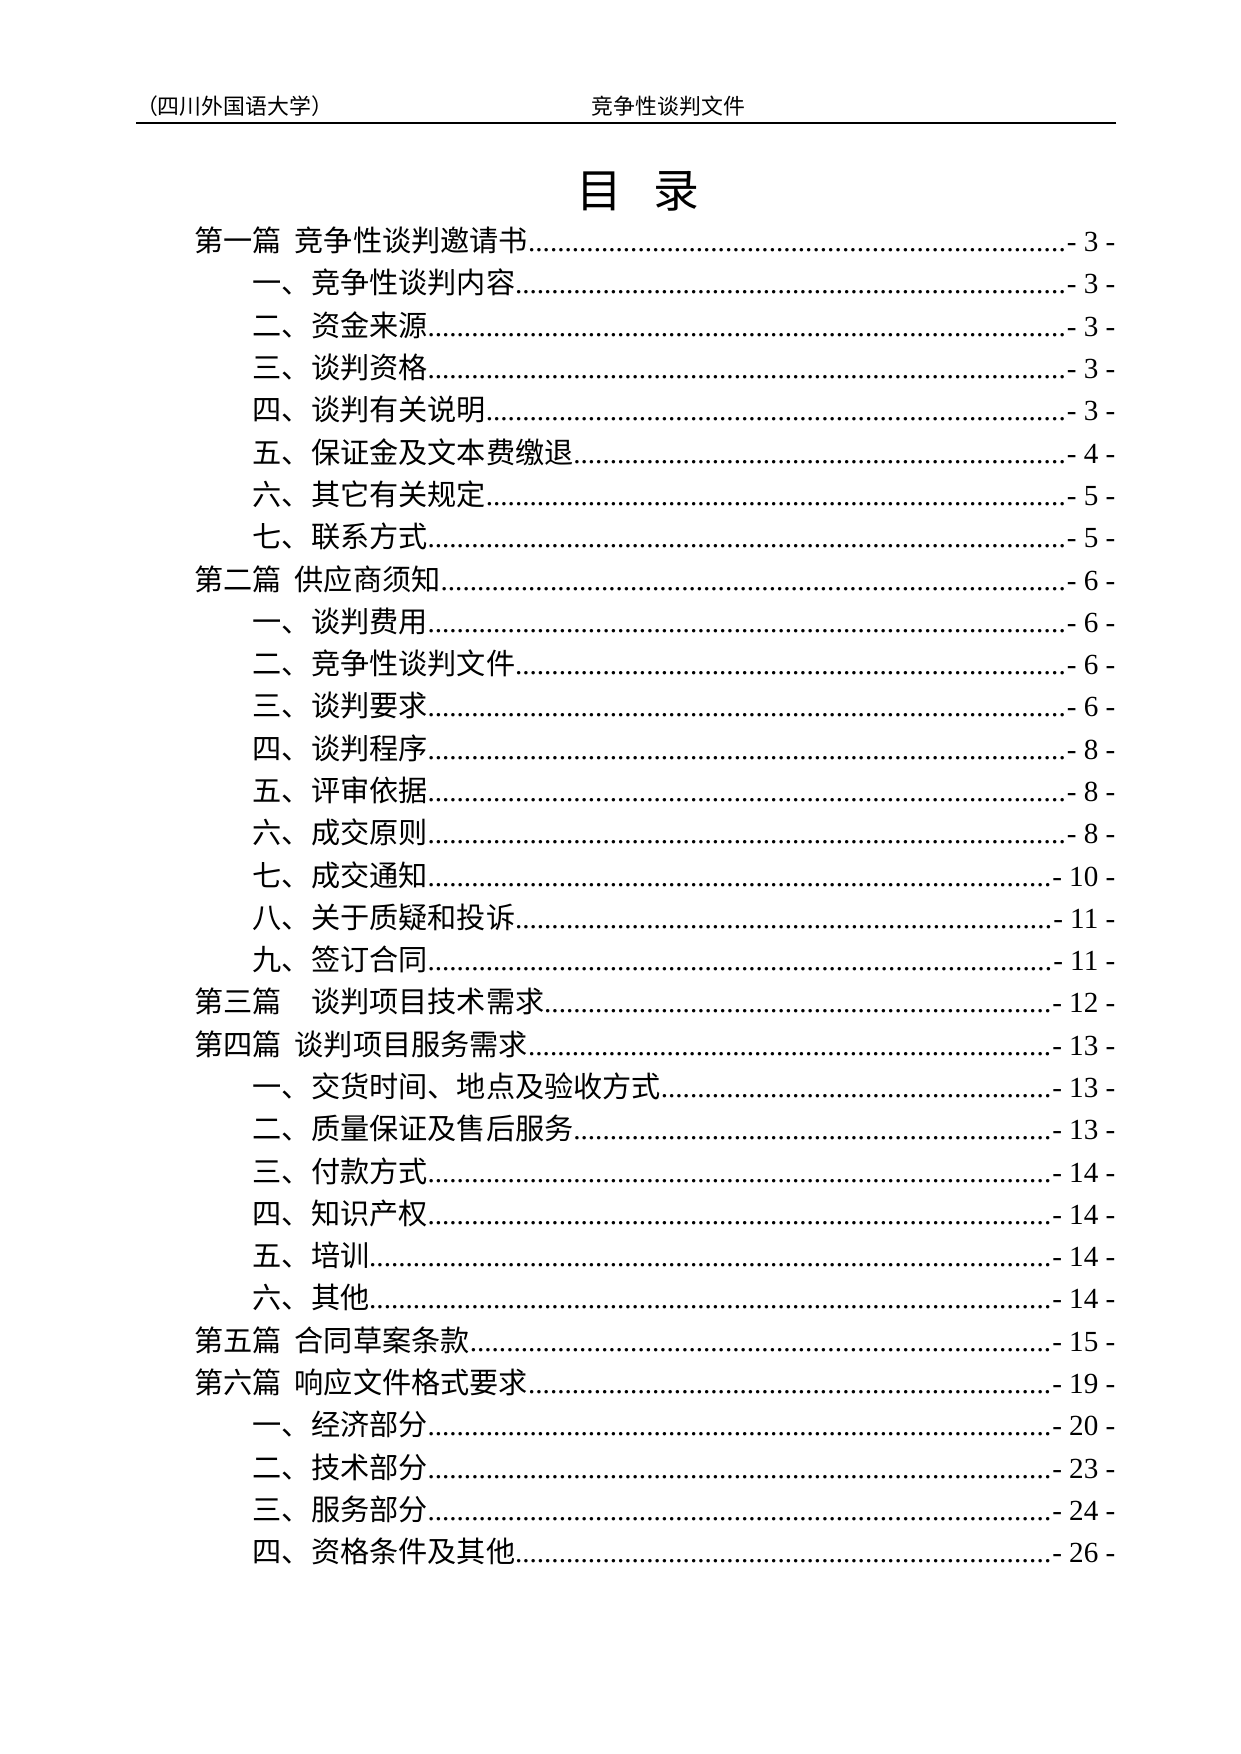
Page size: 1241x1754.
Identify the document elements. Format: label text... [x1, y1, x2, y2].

text 二、质量保证及售后服务 - 13 - [252, 1106, 1116, 1148]
text 目 录 [136, 168, 1116, 218]
text 第五篇 合同草案条款 - 15 - [194, 1317, 1116, 1359]
text 一、交货时间、地点及验收方式 - 13 - [252, 1063, 1116, 1106]
text 三、付款方式 - 14 - [252, 1148, 1116, 1190]
text 第一篇 竞争性谈判邀请书 - 3 - [194, 218, 1116, 260]
text 四、谈判程序 - 8 - [252, 725, 1116, 767]
text 九、签订合同 - 11 - [252, 937, 1116, 979]
text 七、成交通知 - 10 - [252, 852, 1116, 894]
text 六、其他 - 14 - [252, 1275, 1116, 1317]
text 七、联系方式 - 5 - [252, 514, 1116, 556]
text 一、谈判费用 - 6 - [252, 598, 1116, 641]
text 二、资金来源 - 3 - [252, 302, 1116, 344]
text 三、谈判要求 - 6 - [252, 683, 1116, 725]
text 一、竞争性谈判内容 - 3 - [252, 260, 1116, 302]
text 八、关于质疑和投诉 - 11 - [252, 894, 1116, 937]
text 三、服务部分 - 24 - [252, 1486, 1116, 1529]
text 三、谈判资格 - 3 - [252, 344, 1116, 387]
text 五、评审依据 - 8 - [252, 767, 1116, 810]
text 五、保证金及文本费缴退 - 4 - [252, 429, 1116, 471]
text 二、技术部分 - 23 - [252, 1444, 1116, 1486]
text 六、其它有关规定 - 5 - [252, 471, 1116, 514]
text 四、资格条件及其他 - 26 - [252, 1529, 1116, 1571]
text 一、经济部分 - 20 - [252, 1402, 1116, 1444]
text 第四篇 谈判项目服务需求 - 13 - [194, 1021, 1116, 1063]
text 第六篇 响应文件格式要求 - 19 - [194, 1359, 1116, 1402]
text 四、谈判有关说明 - 3 - [252, 387, 1116, 429]
text 四、知识产权 - 14 - [252, 1190, 1116, 1233]
text 第二篇 供应商须知 - 6 - [194, 556, 1116, 598]
text 六、成交原则 - 8 - [252, 810, 1116, 852]
text 五、培训 - 14 - [252, 1233, 1116, 1275]
text 第三篇 谈判项目技术需求 - 12 - [194, 979, 1116, 1021]
text 二、竞争性谈判文件 - 6 - [252, 641, 1116, 683]
